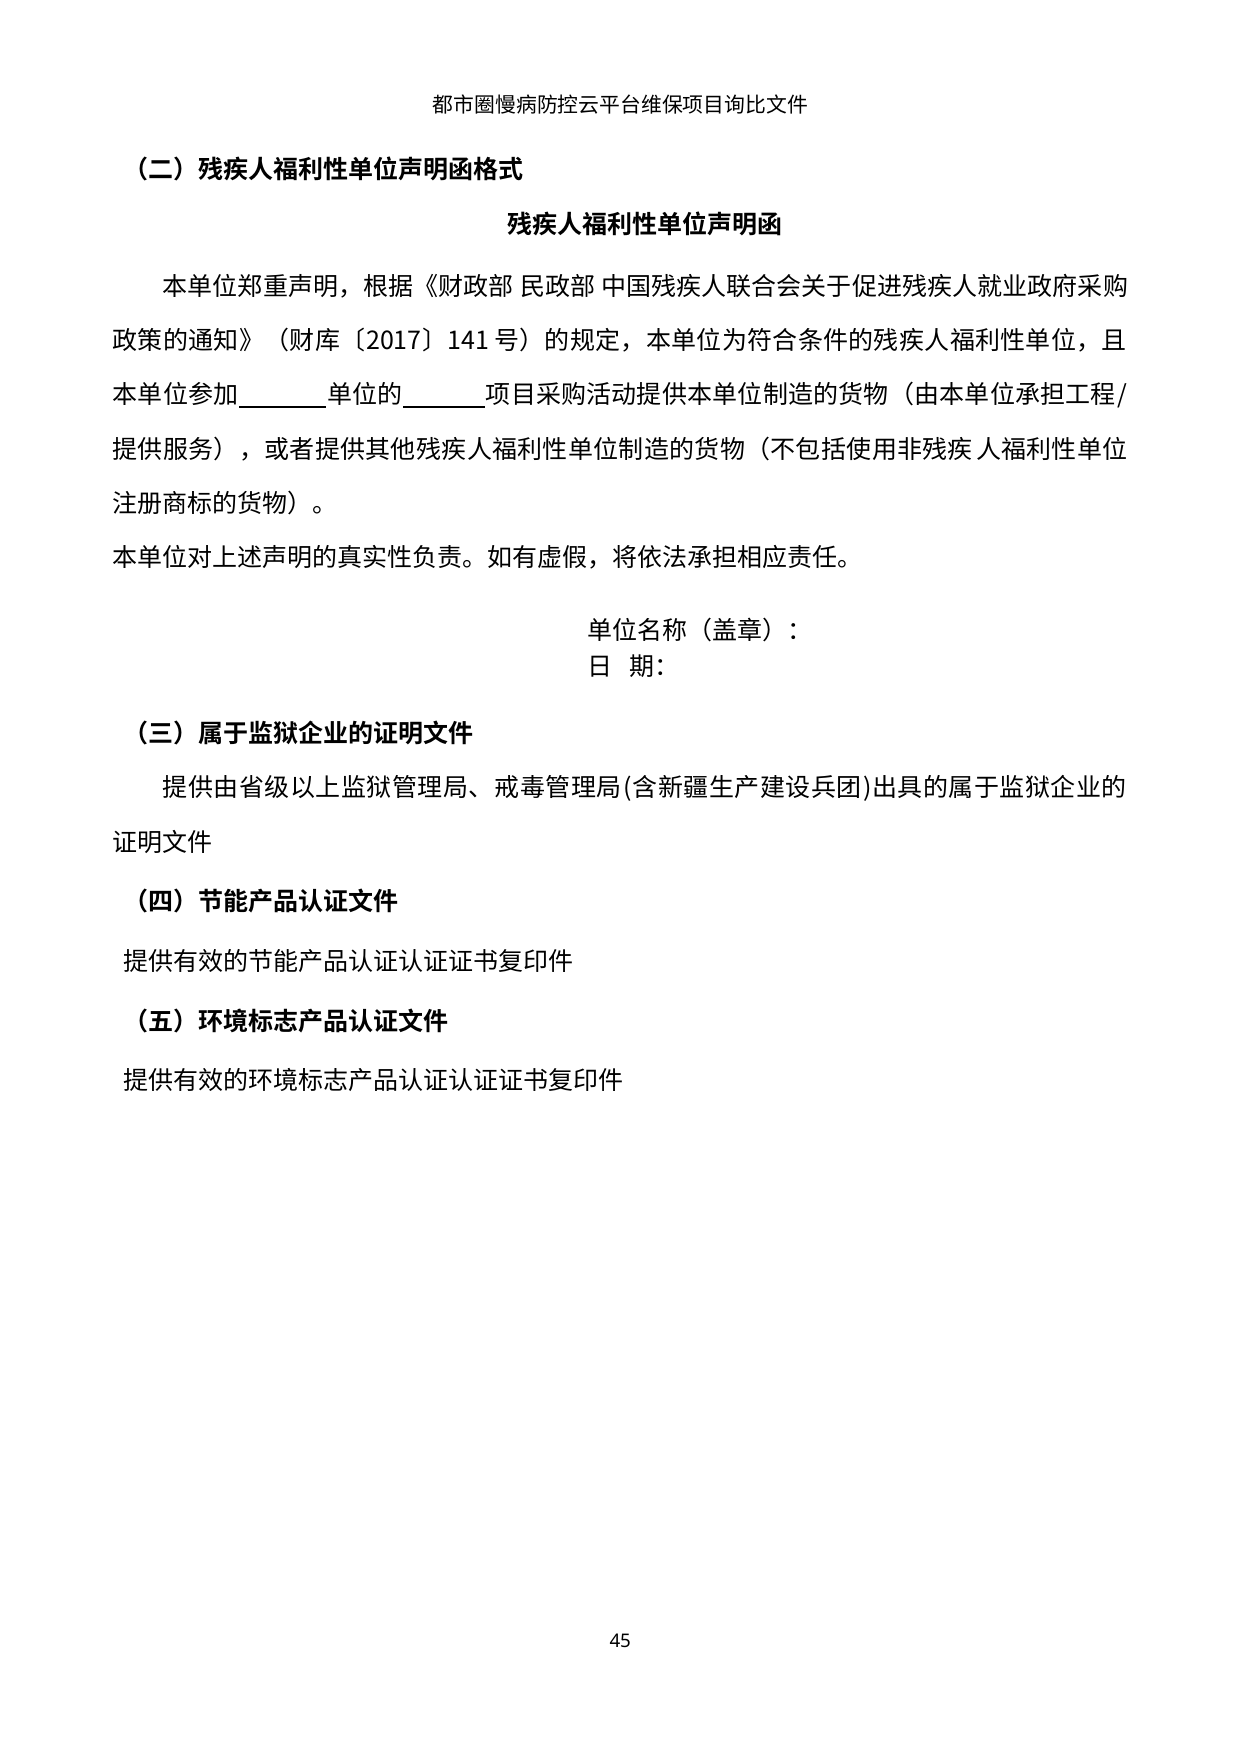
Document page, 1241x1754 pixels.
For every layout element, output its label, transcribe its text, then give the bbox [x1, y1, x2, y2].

text 残疾人福利性单位声明函 [112, 204, 1128, 241]
text （四）节能产品认证文件 [123, 882, 1128, 918]
text （三）属于监狱企业的证明文件 [123, 713, 1128, 750]
text 日 期： [112, 647, 1128, 683]
text 提供由省级以上监狱管理局、戒毒管理局(含新疆生产建设兵团)出具的属于监狱企业的证明文件 [112, 768, 1128, 858]
text 本单位对上述声明的真实性负责。如有虚假，将依法承担相应责任。 [112, 538, 1128, 574]
text 单位名称（盖章）： [112, 610, 1128, 647]
text （二）残疾人福利性单位声明函格式 [123, 150, 1128, 186]
text 本单位郑重声明，根据《财政部 民政部 中国残疾人联合会关于促进残疾人就业政府采购政策的通知》（财库〔2017〕141号）的规定，本单位为符合条件的残疾人福利性单位，且本单位参加 单位的 项目采购活动提供本单位制造的货物（由本单位承担工程/提供服务），或者提供其他残疾人福利性单位制造的货物（不包括使用非残疾人福利性单位注册商标的货物）。 [112, 266, 1128, 520]
text （五）环境标志产品认证文件 [123, 1001, 1128, 1037]
text 提供有效的节能产品认证认证证书复印件 [123, 941, 1128, 978]
text 提供有效的环境标志产品认证认证证书复印件 [123, 1061, 1128, 1097]
